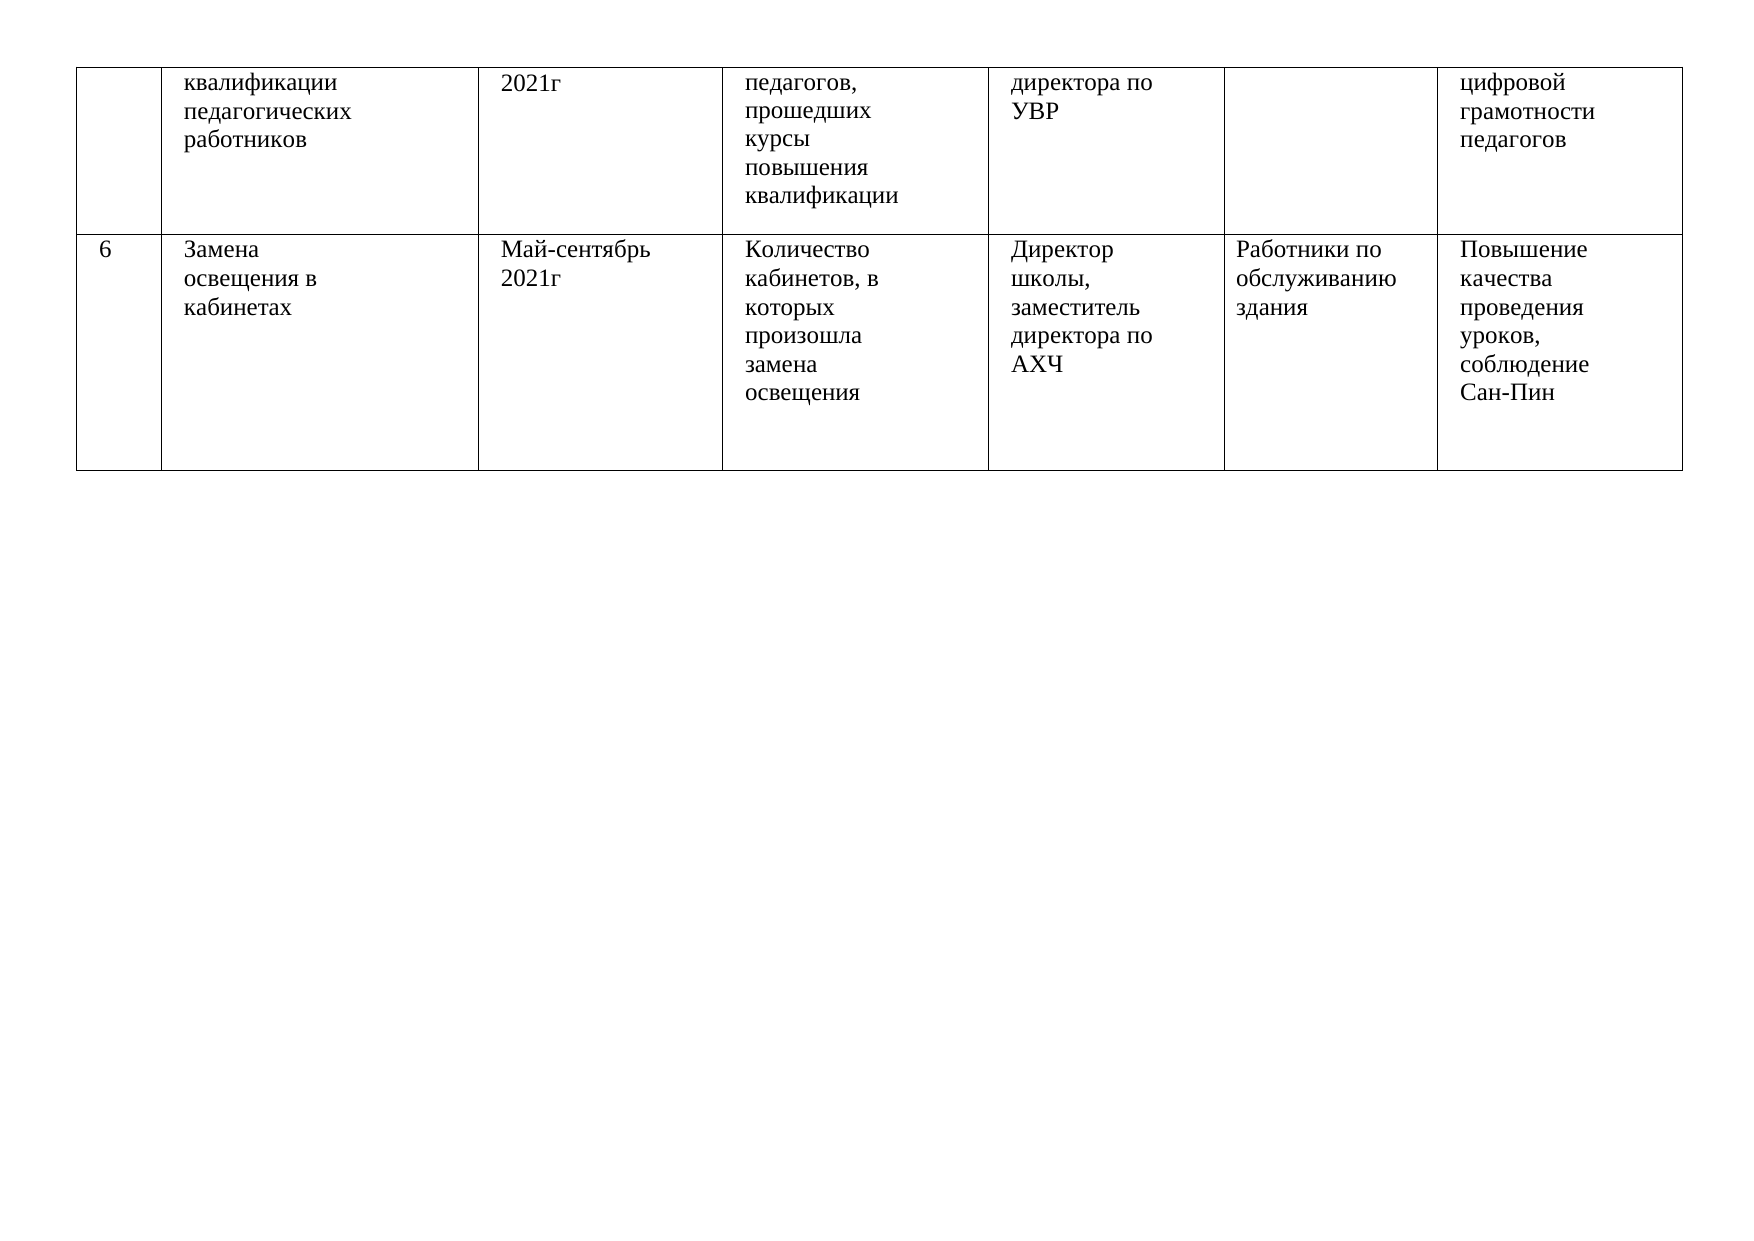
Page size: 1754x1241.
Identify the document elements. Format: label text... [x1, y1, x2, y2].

table_cell Май-сентябрь 2021г [479, 235, 722, 469]
table_cell Повышение качества проведения уроков, соблюдение Сан-Пин [1438, 235, 1682, 469]
table_cell Замена освещения в кабинетах [162, 235, 478, 469]
table_header квалификации педагогических работников [162, 68, 478, 234]
table_header цифровой грамотности педагогов [1438, 68, 1682, 234]
table_cell 6 [77, 235, 161, 469]
table_header [1225, 68, 1437, 234]
table_header 2021г [479, 68, 722, 234]
table_cell Директор школы, заместитель директора по АХЧ [989, 235, 1224, 469]
table_header директора по УВР [989, 68, 1224, 234]
table_header [77, 68, 161, 234]
table_header педагогов, прошедших курсы повышения квалификации [723, 68, 988, 234]
table_cell Работники по обслуживанию здания [1225, 235, 1437, 469]
table_cell Количество кабинетов, в которых произошла замена освещения [723, 235, 988, 469]
